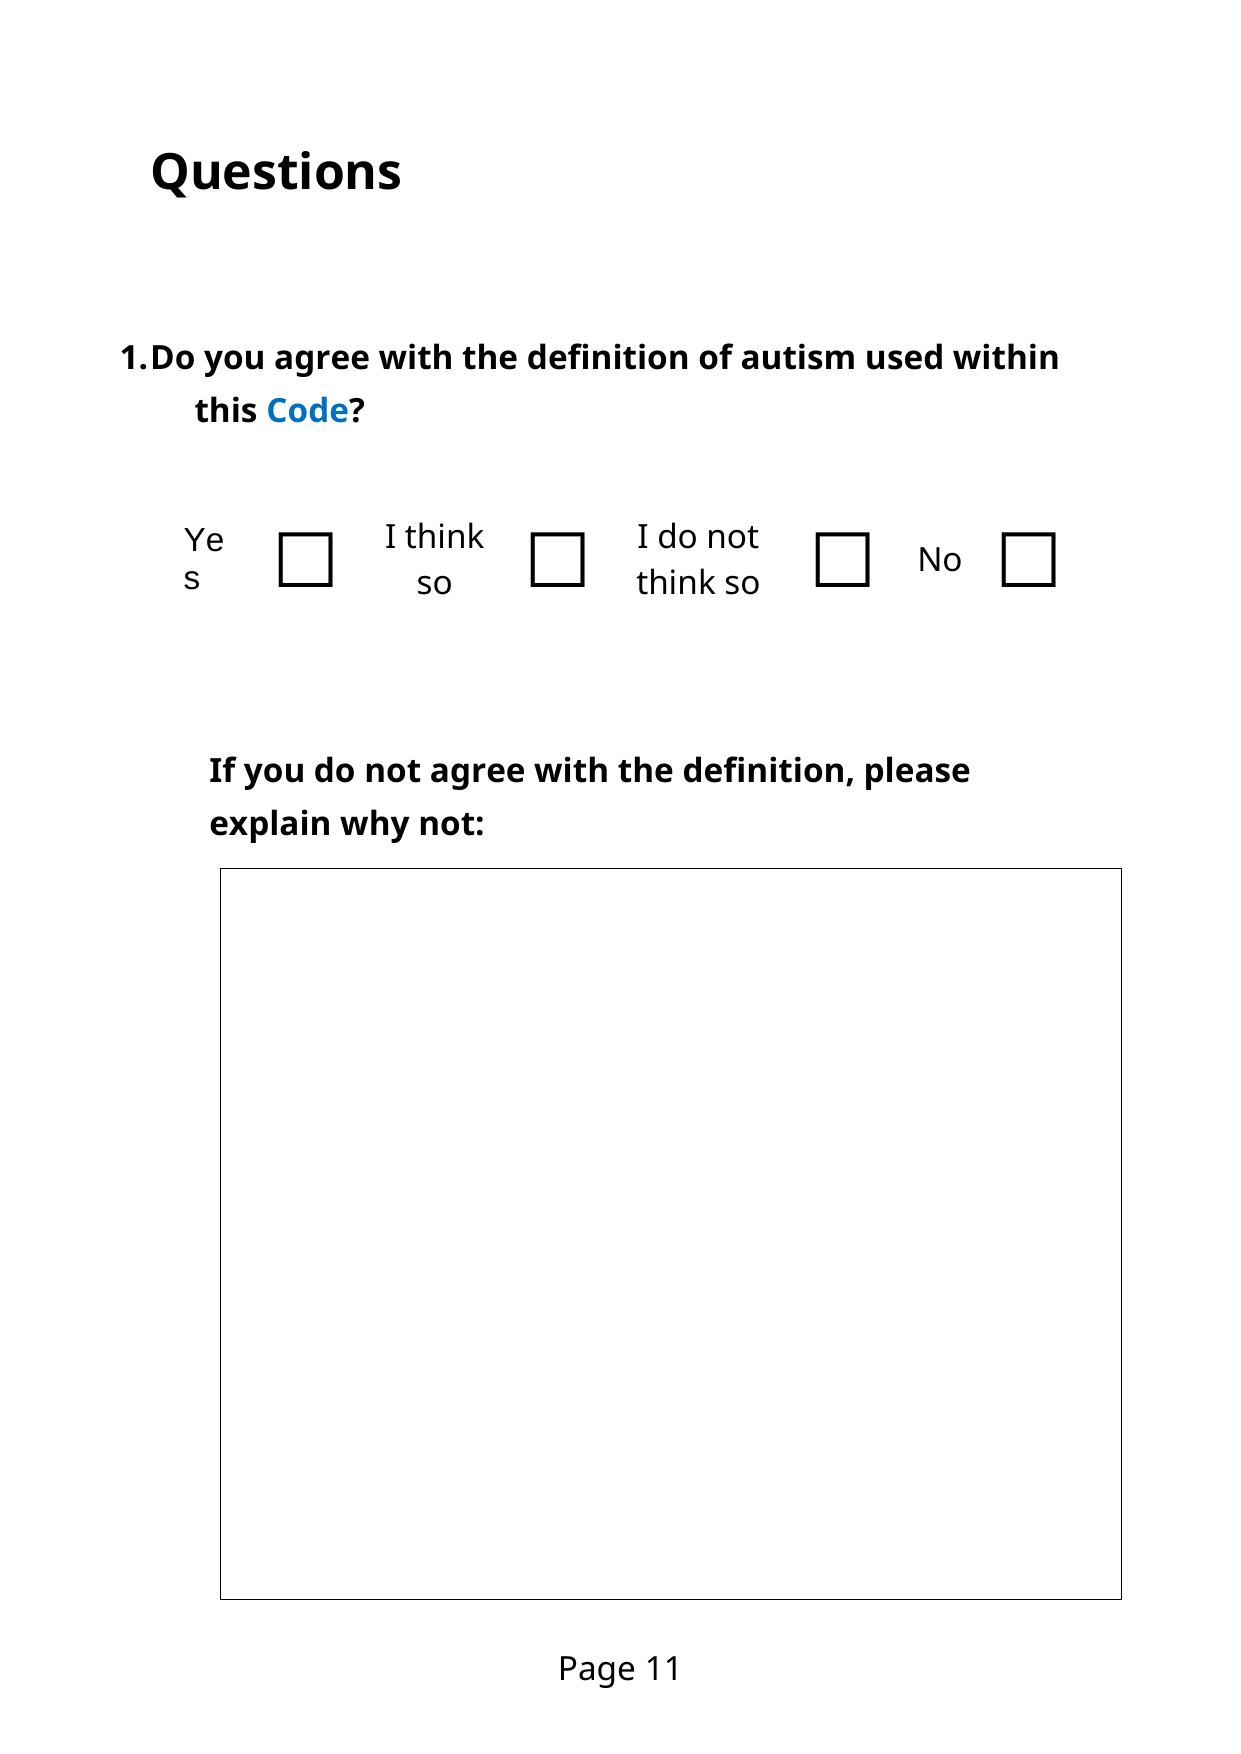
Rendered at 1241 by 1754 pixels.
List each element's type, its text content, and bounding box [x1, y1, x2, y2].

table_header Yes [155, 508, 252, 609]
list Do you agree with the definition of autism used within this Code? [119, 334, 1090, 432]
text If you do not agree with the definition, please explain why not: [209, 747, 1090, 845]
table_header [221, 869, 1121, 1599]
table_header I do not think so [607, 508, 789, 609]
text Questions [150, 136, 1090, 204]
table_header No [896, 508, 984, 609]
table_header I think so [360, 508, 509, 609]
